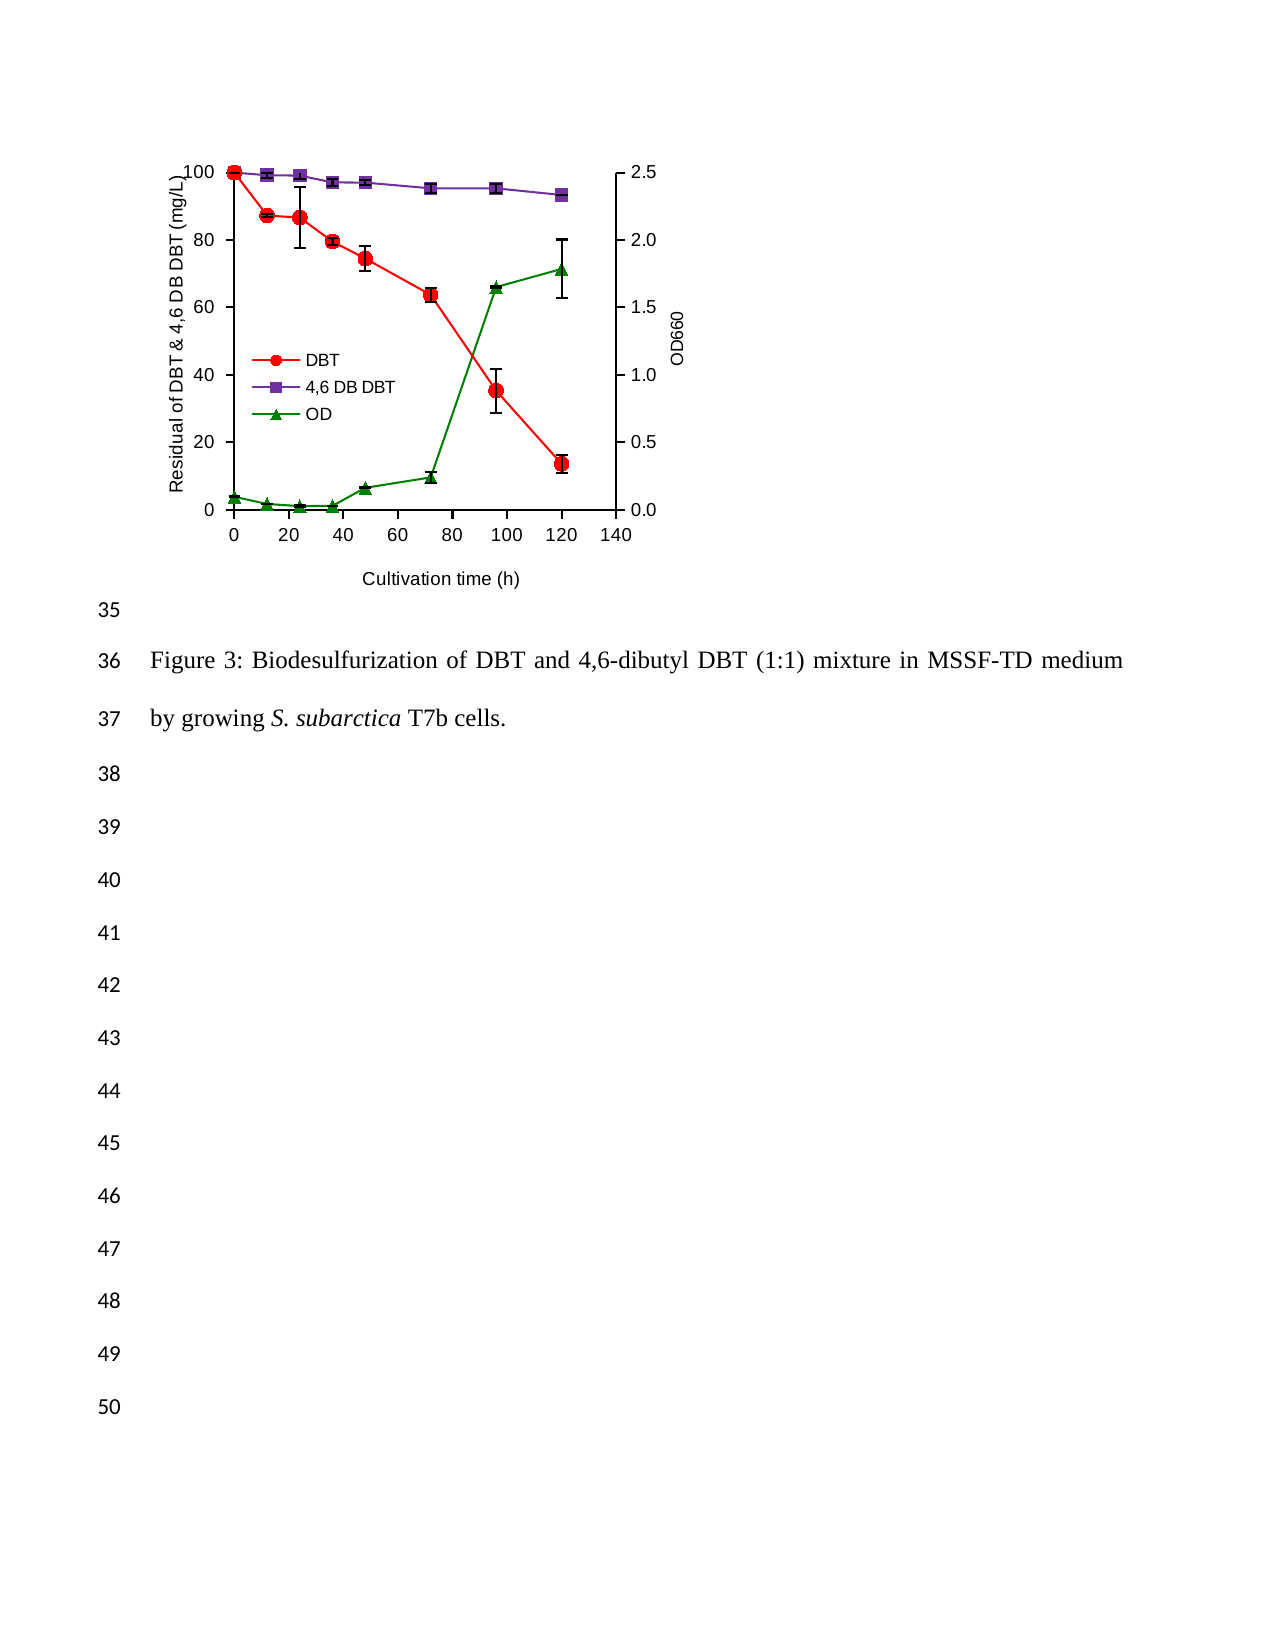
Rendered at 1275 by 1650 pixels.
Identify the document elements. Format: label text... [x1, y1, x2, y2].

text Figure 3: Biodesulfurization of DBT and 4,6-dibutyl DBT (1:1) mixture in MSSF-TD medium by growing S. subarctica T7b cells. [150, 646, 1125, 732]
